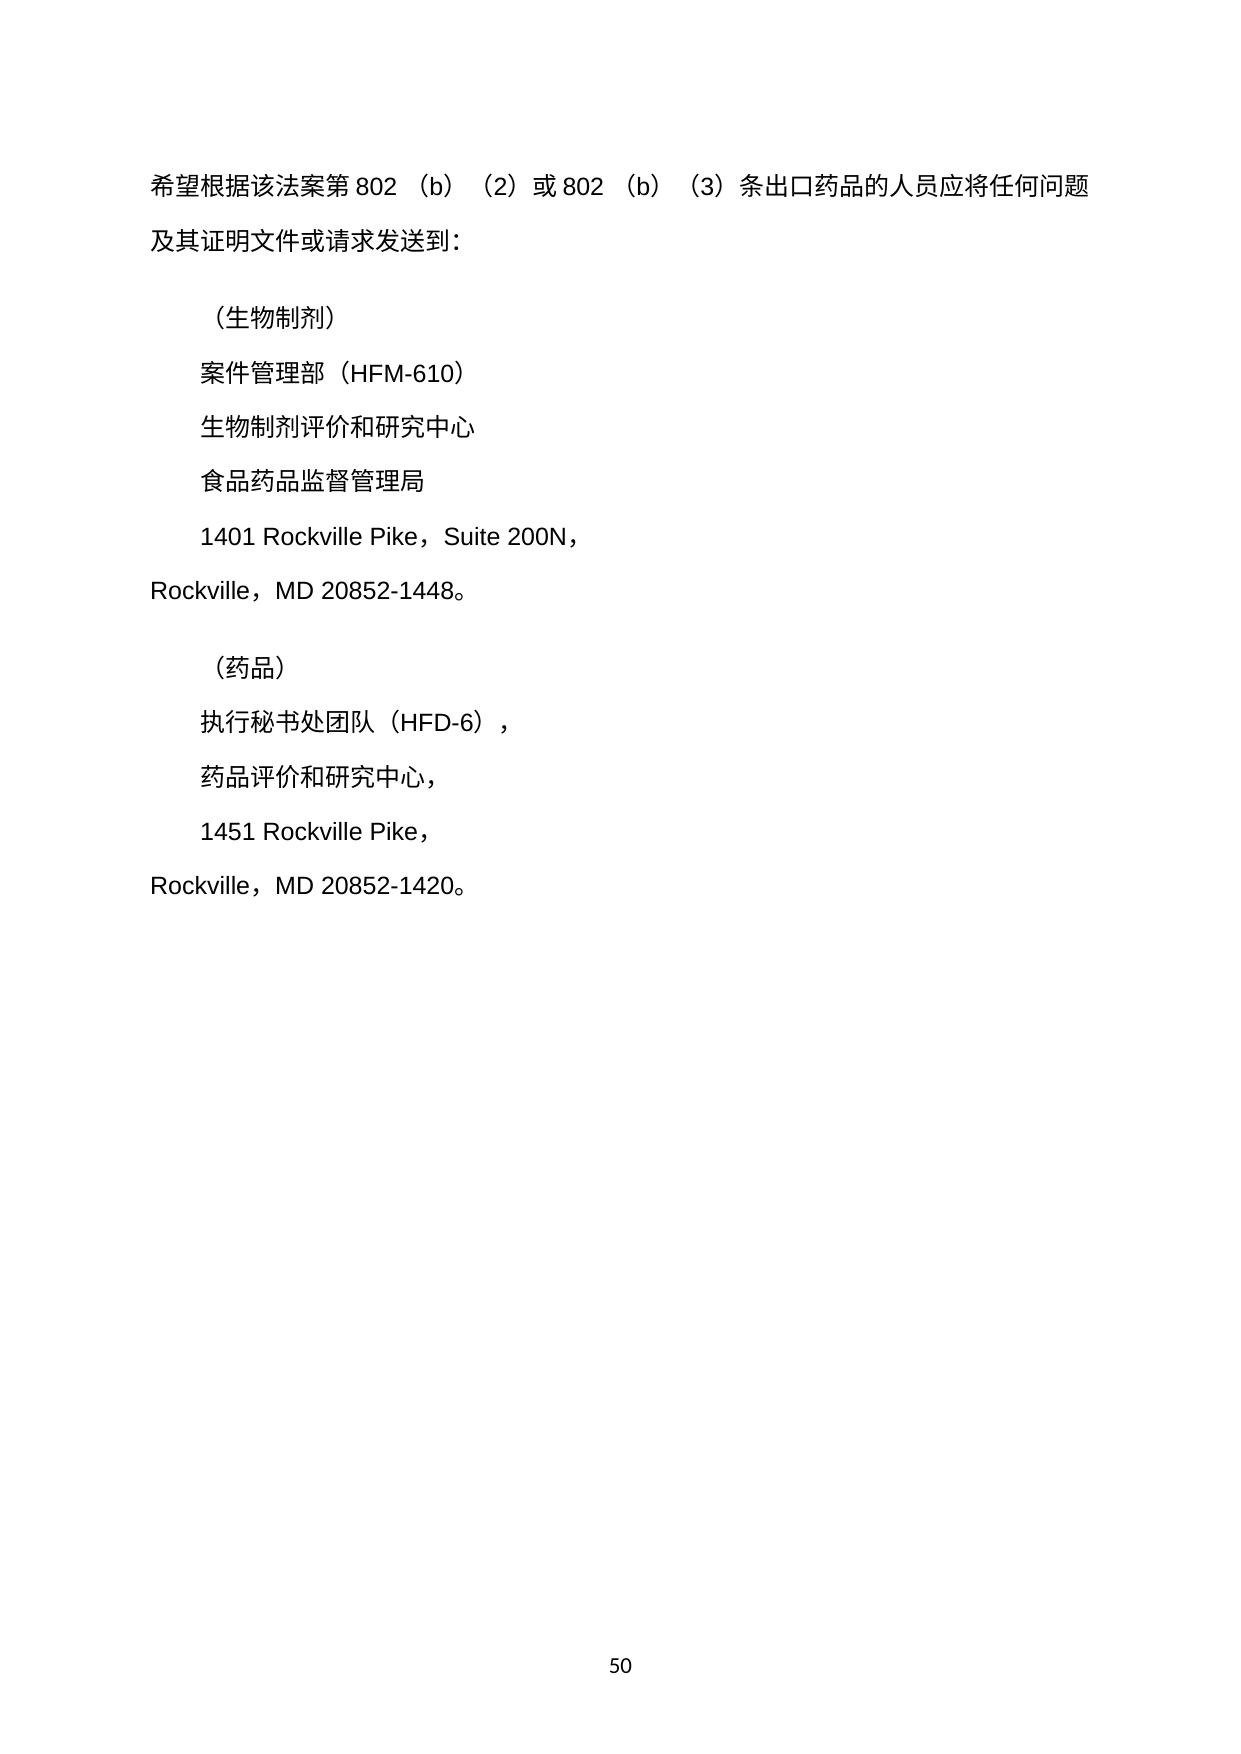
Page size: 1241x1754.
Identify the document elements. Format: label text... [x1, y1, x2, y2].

text 1401 Rockville Pike，Suite 200N， Rockville，MD 20852-1448。 [150, 516, 1090, 607]
text 食品药品监督管理局 [150, 462, 1090, 498]
text 1451 Rockville Pike， Rockville，MD 20852-1420。 [150, 811, 1090, 902]
text 执行秘书处团队（HFD-6）， [150, 703, 1090, 739]
text （药品） [150, 648, 1090, 684]
text 生物制剂评价和研究中心 [150, 407, 1090, 444]
text 案件管理部（HFM-610） [150, 353, 1090, 389]
text 药品评价和研究中心， [150, 757, 1090, 793]
text （生物制剂） [150, 299, 1090, 335]
text 希望根据该法案第802 （b）（2）或802 （b）（3）条出口药品的人员应将任何问题及其证明文件或请求发送到： [150, 167, 1090, 257]
